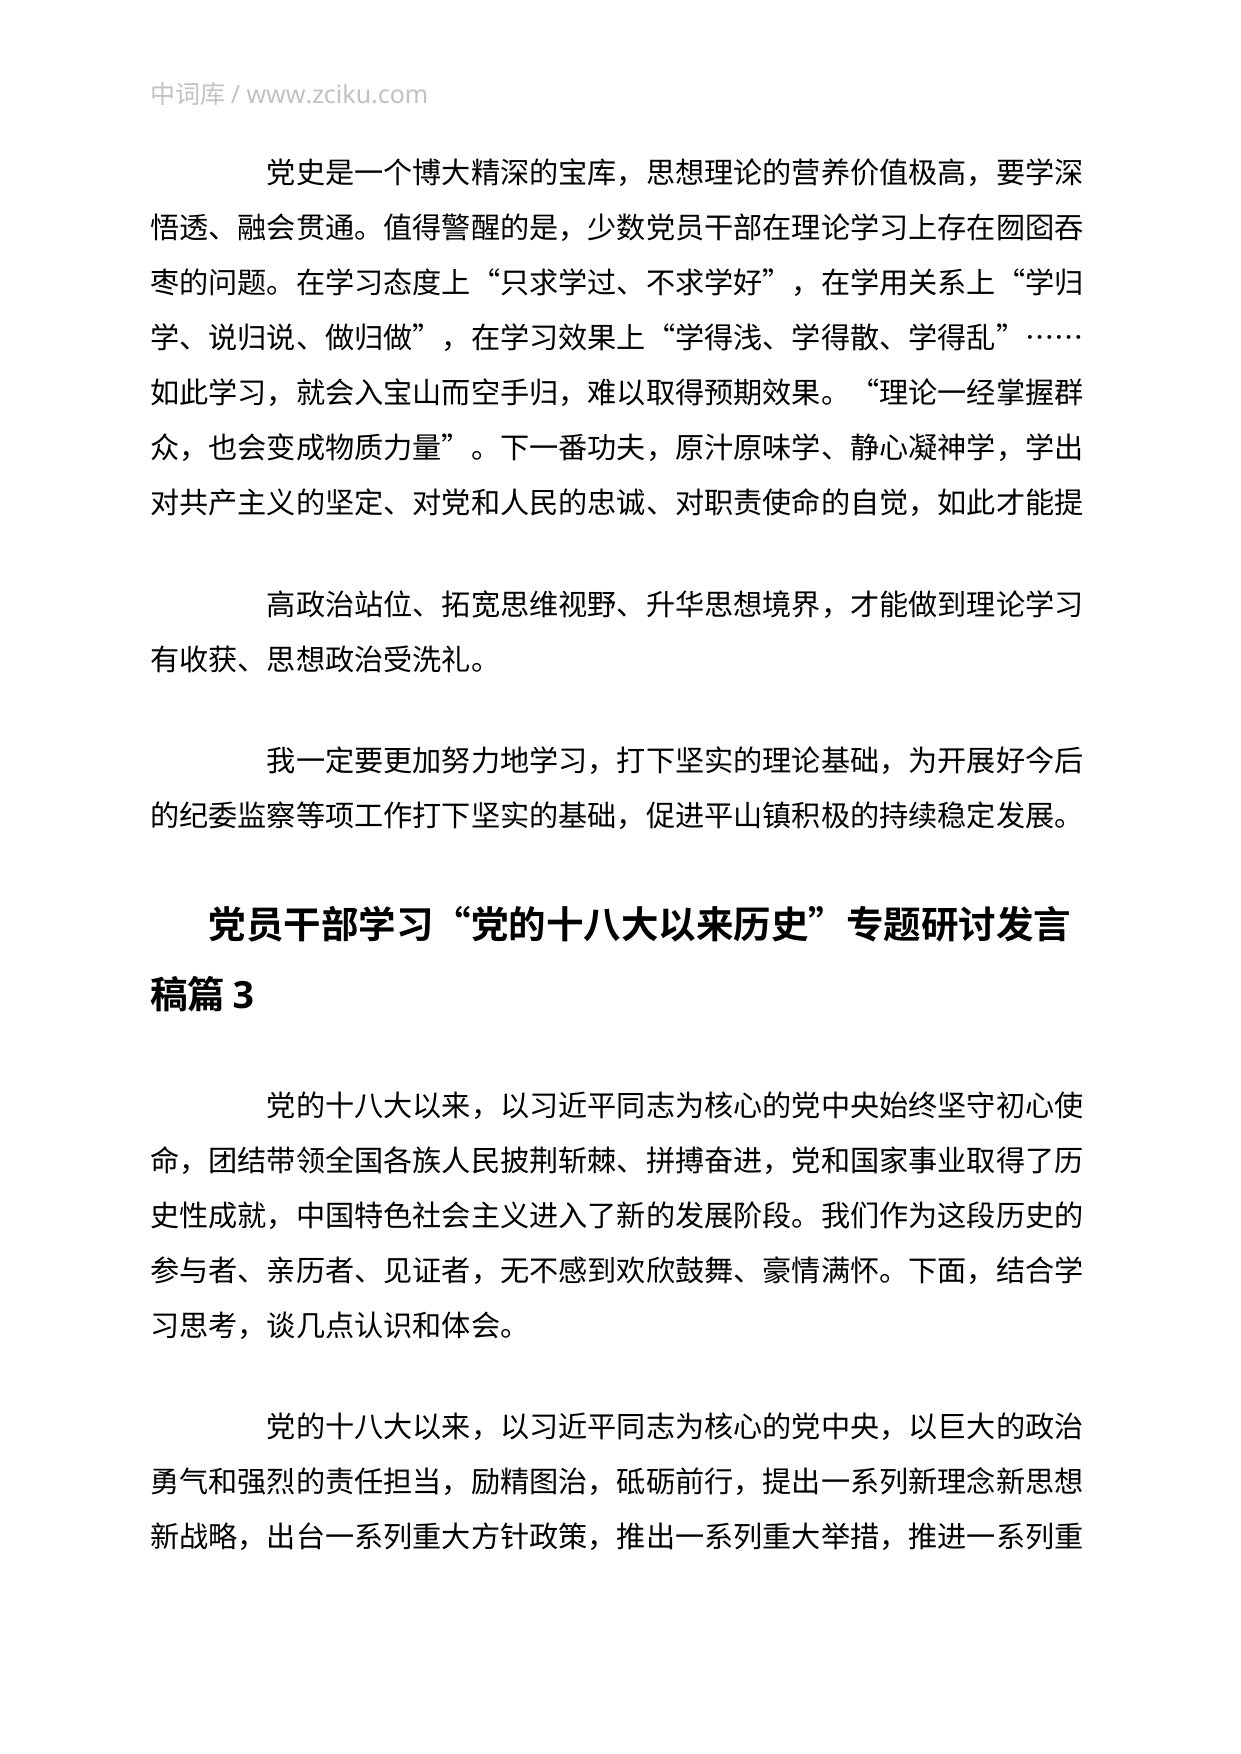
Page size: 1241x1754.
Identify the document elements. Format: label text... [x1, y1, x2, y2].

text 党的十八大以来，以习近平同志为核心的党中央始终坚守初心使命，团结带领全国各族人民披荆斩棘、拼搏奋进，党和国家事业取得了历史性成就，中国特色社会主义进入了新的发展阶段。我们作为这段历史的参与者、亲历者、见证者，无不感到欢欣鼓舞、豪情满怀。下面，结合学习思考，谈几点认识和体会。 [150, 1083, 1090, 1344]
text 高政治站位、拓宽思维视野、升华思想境界，才能做到理论学习有收获、思想政治受洗礼。 [150, 581, 1090, 678]
text 党员干部学习“党的十八大以来历史”专题研讨发言稿篇3 [150, 894, 1090, 1019]
text 党史是一个博大精深的宝库，思想理论的营养价值极高，要学深悟透、融会贯通。值得警醒的是，少数党员干部在理论学习上存在囫囵吞枣的问题。在学习态度上“只求学过、不求学好”，在学用关系上“学归学、说归说、做归做”，在学习效果上“学得浅、学得散、学得乱”……如此学习，就会入宝山而空手归，难以取得预期效果。“理论一经掌握群众，也会变成物质力量”。下一番功夫，原汁原味学、静心凝神学，学出对共产主义的坚定、对党和人民的忠诚、对职责使命的自觉，如此才能提 [150, 150, 1090, 522]
text 我一定要更加努力地学习，打下坚实的理论基础，为开展好今后的纪委监察等项工作打下坚实的基础，促进平山镇积极的持续稳定发展。 [150, 738, 1090, 835]
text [150, 1404, 1090, 1556]
